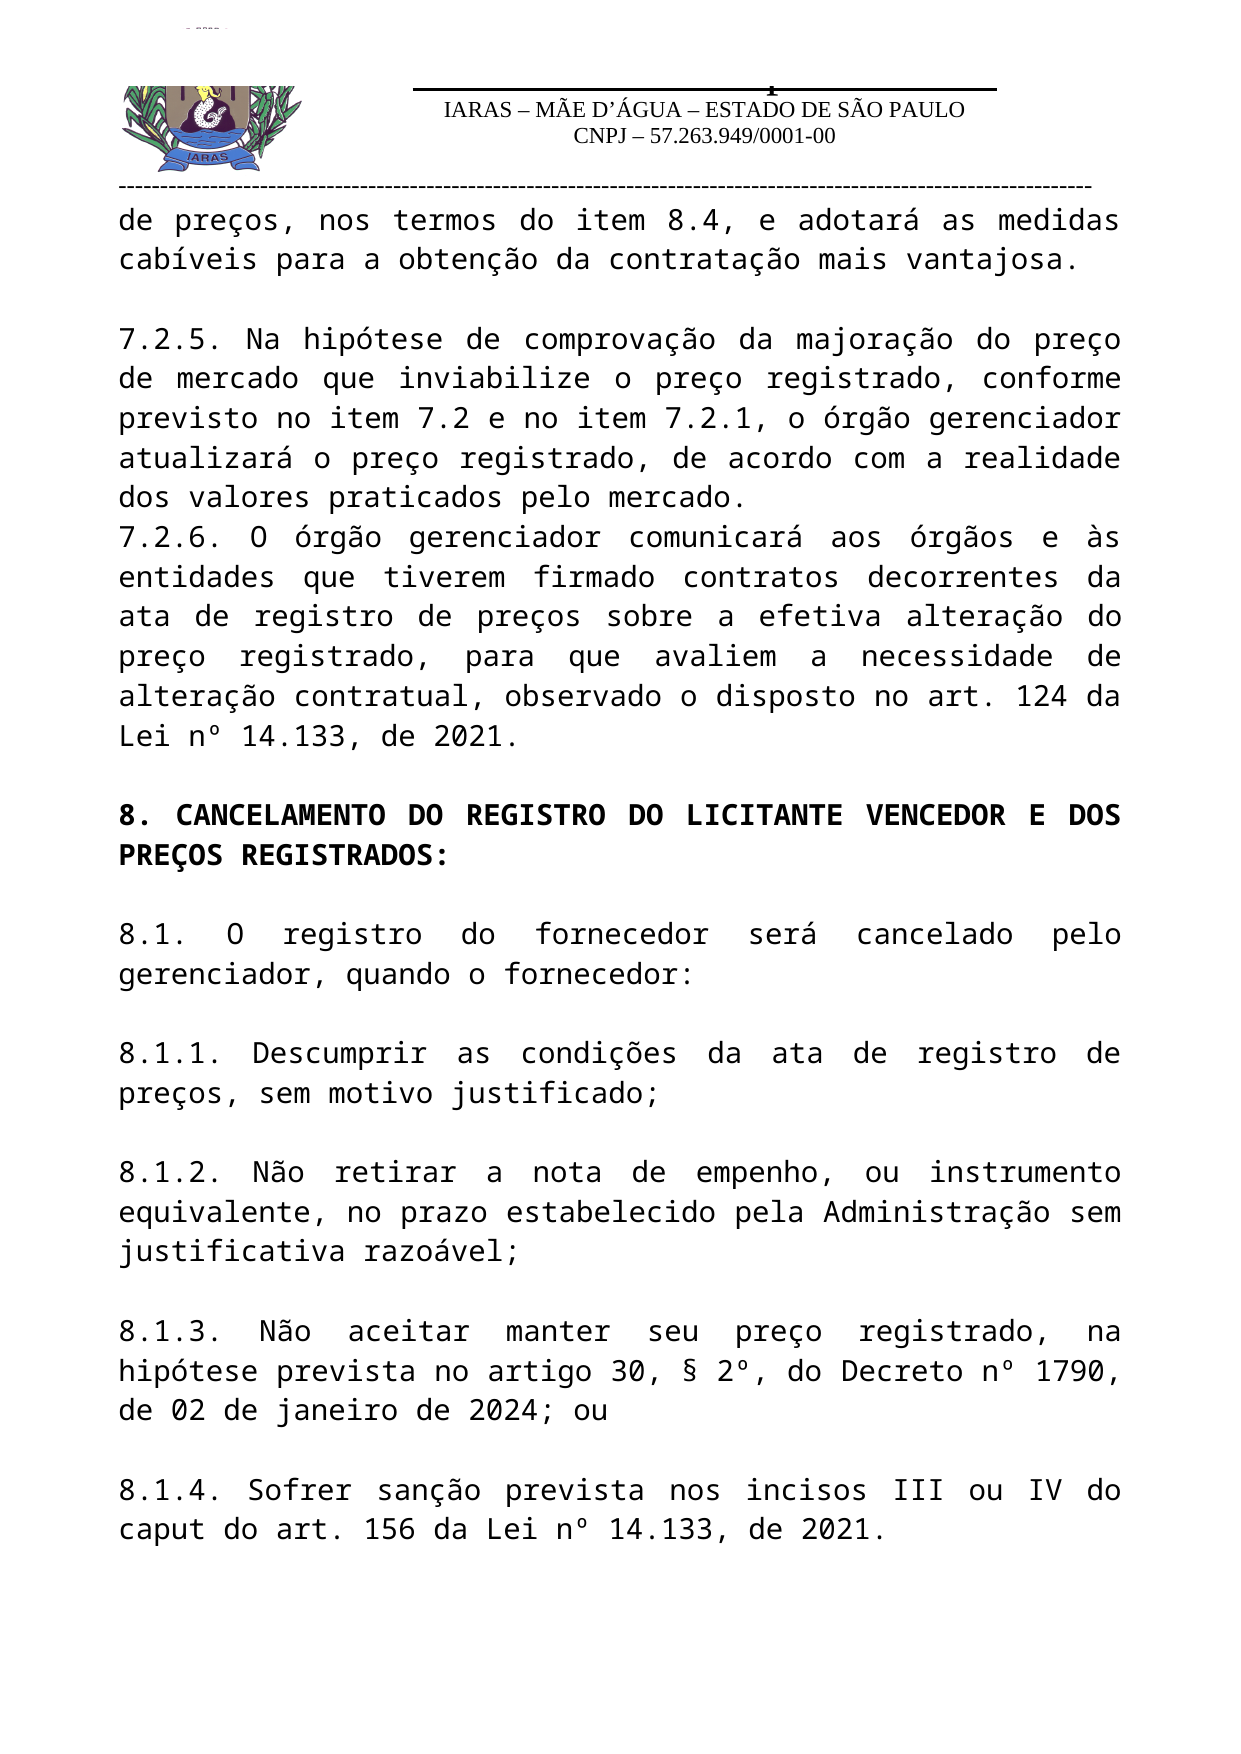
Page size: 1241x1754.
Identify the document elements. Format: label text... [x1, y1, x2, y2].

list 8.1. O registro do fornecedor será cancelado pelo gerenciador, quando o fornecedor: [118, 913, 1122, 993]
text 8.1.2. Não retirar a nota de empenho, ou instrumento equivalente, no prazo estabelecido pela Administração sem justificativa razoável; [118, 1151, 1122, 1270]
text 8.1.4. Sofrer sanção prevista nos incisos III ou IV do caput do art. 156 da Lei nº 14.133, de 2021. [118, 1469, 1122, 1548]
text 8. CANCELAMENTO DO REGISTRO DO LICITANTE VENCEDOR E DOS PREÇOS REGISTRADOS: [118, 794, 1122, 873]
text 7.2.6. O órgão gerenciador comunicará aos órgãos e às entidades que tiverem firmado contratos decorrentes da ata de registro de preços sobre a efetiva alteração do preço registrado, para que avaliem a necessidade de alteração contratual, observado o disposto no art. 124 da Lei nº 14.133, de 2021. [118, 516, 1122, 754]
text 8.1.1. Descumprir as condições da ata de registro de preços, sem motivo justificado; [118, 1032, 1122, 1112]
picture [118, 86, 306, 176]
list 8.1.3. Não aceitar manter seu preço registrado, na hipótese prevista no artigo 30, § 2º, do Decreto nº 1790, de 02 de janeiro de 2024; ou [118, 1310, 1122, 1429]
text 7.2.5. Na hipótese de comprovação da majoração do preço de mercado que inviabilize o preço registrado, conforme previsto no item 7.2 e no item 7.2.1, o órgão gerenciador atualizará o preço registrado, de acordo com a realidade dos valores praticados pelo mercado. [118, 318, 1122, 516]
